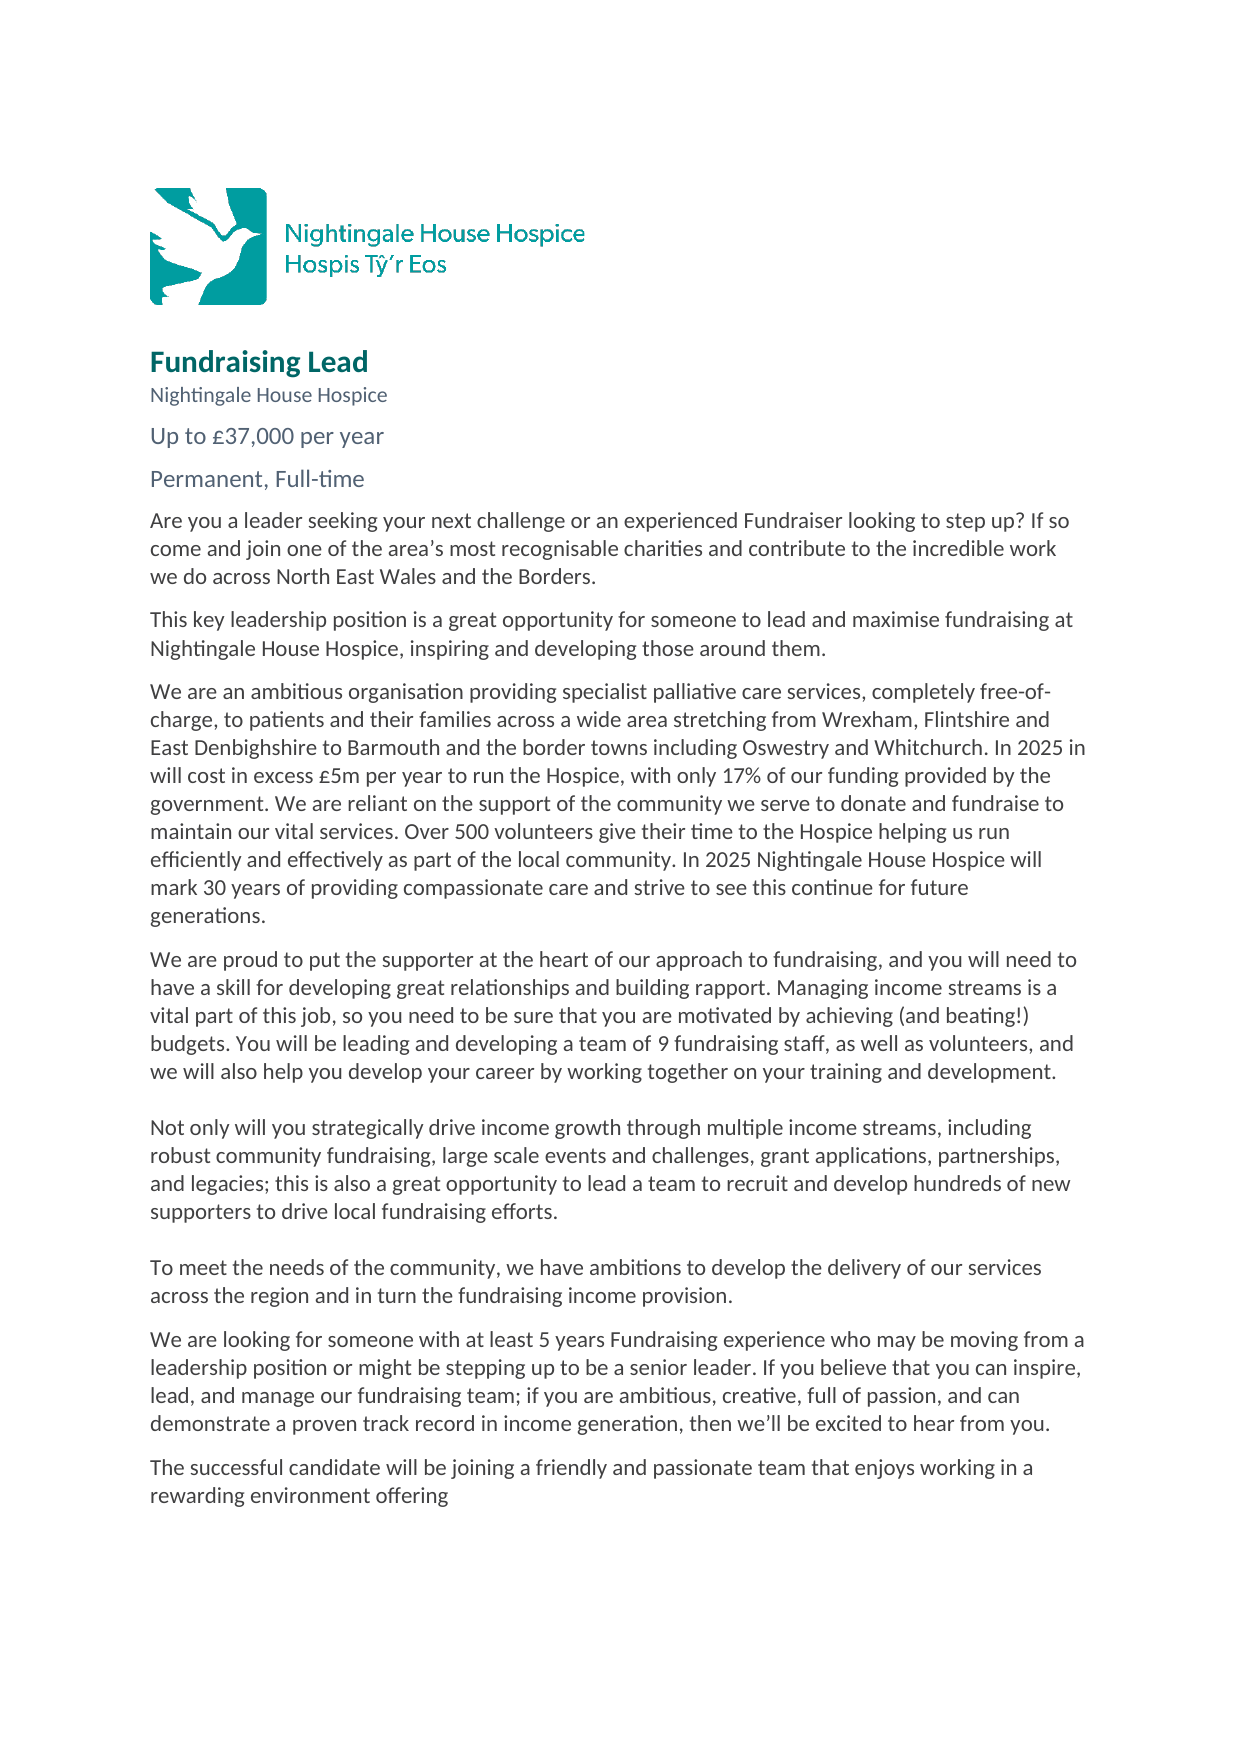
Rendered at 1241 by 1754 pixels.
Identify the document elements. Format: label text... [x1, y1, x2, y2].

text This key leadership position is a great opportunity for someone to lead and maximise fundraising at Nightingale House Hospice, inspiring and developing those around them. [150, 606, 1090, 662]
text Up to £37,000 per year [150, 420, 1090, 450]
text Permanent, Full-time [150, 463, 1090, 493]
text We are looking for someone with at least 5 years Fundraising experience who may be moving from a leadership position or might be stepping up to be a senior leader. If you believe that you can inspire, lead, and manage our fundraising team; if you are ambitious, creative, full of passion, and can demonstrate a proven track record in income generation, then we’ll be excited to hear from you. [150, 1325, 1090, 1437]
text We are proud to put the supporter at the heart of our approach to fundraising, and you will need to have a skill for developing great relationships and building rapport. Managing income streams is a vital part of this job, so you need to be sure that you are motivated by achieving (and beating!) budgets. You will be leading and developing a team of 9 fundraising staff, as well as volunteers, and we will also help you develop your career by working together on your training and development. Not only will you strategically drive income growth through multiple income streams, including robust community fundraising, large scale events and challenges, grant applications, partnerships, and legacies; this is also a great opportunity to lead a team to recruit and develop hundreds of new supporters to drive local fundraising efforts. To meet the needs of the community, we have ambitions to develop the delivery of our services across the region and in turn the fundraising income provision. [150, 945, 1090, 1309]
text Nightingale House Hospice [150, 381, 1090, 407]
text Are you a leader seeking your next challenge or an experienced Fundraiser looking to step up? If so come and join one of the area’s most recognisable charities and contribute to the incredible work we do across North East Wales and the Borders. [150, 506, 1090, 590]
text Fundraising Lead [150, 343, 1090, 381]
text The successful candidate will be joining a friendly and passionate team that enjoys working in a rewarding environment offering [150, 1453, 1090, 1509]
picture [150, 188, 585, 305]
text We are an ambitious organisation providing specialist palliative care services, completely free-of-charge, to patients and their families across a wide area stretching from Wrexham, Flintshire and East Denbighshire to Barmouth and the border towns including Oswestry and Whitchurch. In 2025 in will cost in excess £5m per year to run the Hospice, with only 17% of our funding provided by the government. We are reliant on the support of the community we serve to donate and fundraise to maintain our vital services. Over 500 volunteers give their time to the Hospice helping us run efficiently and effectively as part of the local community. In 2025 Nightingale House Hospice will mark 30 years of providing compassionate care and strive to see this continue for future generations. [150, 677, 1090, 929]
